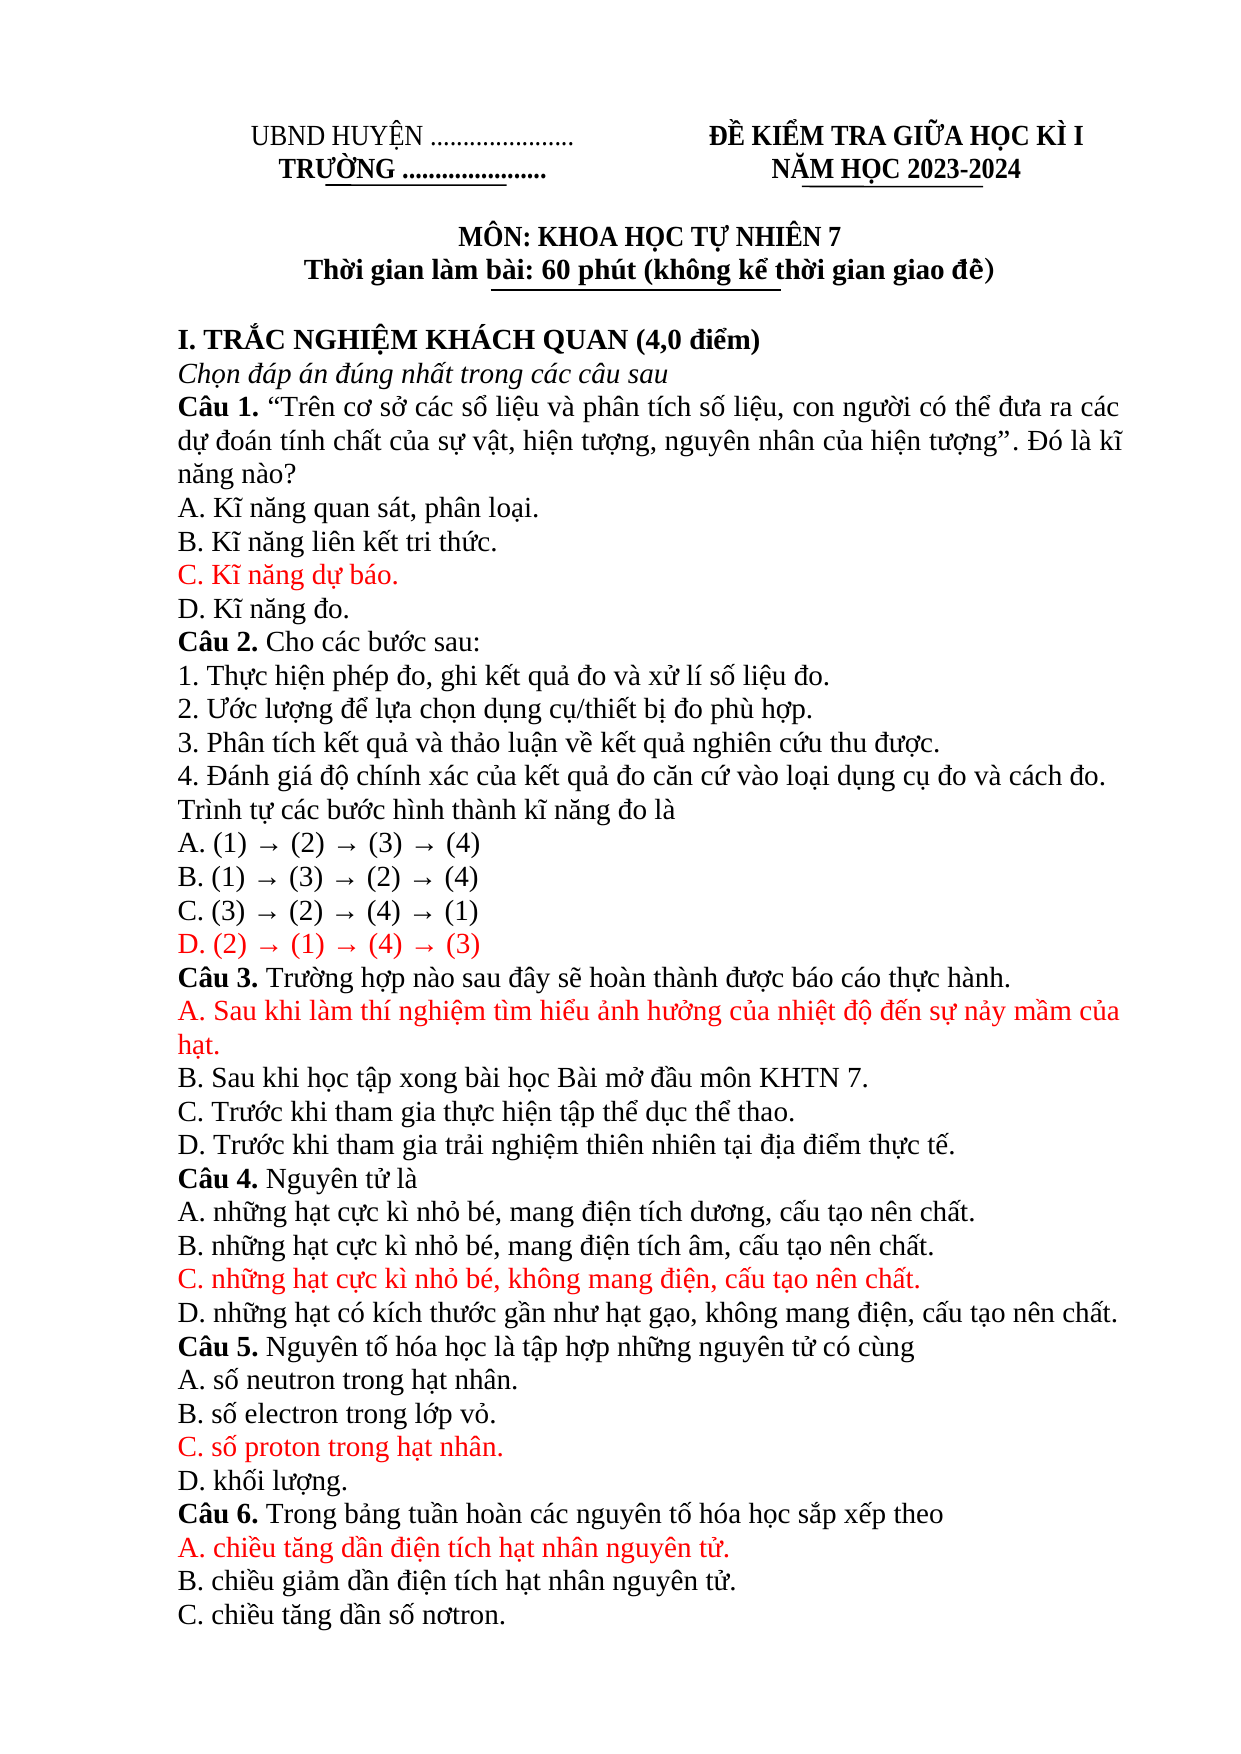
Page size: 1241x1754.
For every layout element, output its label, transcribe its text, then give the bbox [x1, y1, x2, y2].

text C. (3) → (2) → (4) → (1) [177, 893, 1122, 926]
text D. Kĩ năng đo. [177, 591, 1122, 624]
text C. chiều tăng dần số nơtron. [177, 1597, 1122, 1631]
text Câu 3. Trường hợp nào sau đây sẽ hoàn thành được báo cáo thực hành. [177, 960, 1122, 993]
text Trình tự các bước hình thành kĩ năng đo là [177, 792, 1122, 826]
text A. những hạt cực kì nhỏ bé, mang điện tích dương, cấu tạo nên chất. [177, 1194, 1122, 1228]
text D. khối lượng. [177, 1463, 1122, 1496]
text B. số electron trong lớp vỏ. [177, 1396, 1122, 1429]
text 1. Thực hiện phép đo, ghi kết quả đo và xử lí số liệu đo. [177, 658, 1122, 691]
text C. những hạt cực kì nhỏ bé, không mang điện, cấu tạo nên chất. [177, 1262, 1122, 1295]
text I. TRẮC NGHIỆM KHÁCH QUAN (4,0 điểm) [177, 322, 1122, 356]
text Câu 4. Nguyên tử là [177, 1161, 1122, 1194]
text A. Sau khi làm thí nghiệm tìm hiểu ảnh hưởng của nhiệt độ đến sự nảy mầm của hạt. [177, 993, 1122, 1060]
text B. (1) → (3) → (2) → (4) [177, 859, 1122, 893]
table_header UBND HUYỆN ...................... [166, 118, 650, 152]
table_header ĐỀ KIỂM TRA GIỮA HỌC KÌ I [650, 118, 1133, 152]
text A. (1) → (2) → (3) → (4) [177, 826, 1122, 859]
text MÔN: KHOA HỌC TỰ NHIÊN 7 [177, 219, 1122, 252]
text 3. Phân tích kết quả và thảo luận về kết quả nghiên cứu thu được. [177, 725, 1122, 758]
text Chọn đáp án đúng nhất trong các câu sau [177, 356, 1122, 389]
text 2. Ước lượng để lựa chọn dụng cụ/thiết bị đo phù hợp. [177, 691, 1122, 725]
table_cell NĂM HỌC 2023-2024 [650, 152, 1133, 185]
text B. Kĩ năng liên kết tri thức. [177, 524, 1122, 557]
text C. Trước khi tham gia thực hiện tập thể dục thể thao. [177, 1094, 1122, 1127]
text A. Kĩ năng quan sát, phân loại. [177, 490, 1122, 524]
text C. số proton trong hạt nhân. [177, 1429, 1122, 1463]
text D. (2) → (1) → (4) → (3) [177, 926, 1122, 960]
text A. chiều tăng dần điện tích hạt nhân nguyên tử. [177, 1530, 1122, 1563]
text B. chiều giảm dần điện tích hạt nhân nguyên tử. [177, 1563, 1122, 1597]
table_cell TRƯỜNG ...................... [166, 152, 650, 185]
text A. số neutron trong hạt nhân. [177, 1362, 1122, 1396]
text D. Trước khi tham gia trải nghiệm thiên nhiên tại địa điểm thực tế. [177, 1127, 1122, 1161]
text Câu 6. Trong bảng tuần hoàn các nguyên tố hóa học sắp xếp theo [177, 1496, 1122, 1530]
text 4. Đánh giá độ chính xác của kết quả đo căn cứ vào loại dụng cụ đo và cách đo. [177, 758, 1122, 792]
text D. những hạt có kích thước gần như hạt gạo, không mang điện, cấu tạo nên chất. [177, 1295, 1122, 1329]
text B. Sau khi học tập xong bài học Bài mở đầu môn KHTN 7. [177, 1060, 1122, 1094]
text Thời gian làm bài: 60 phút (không kể thời gian giao đề) [177, 252, 1122, 287]
text C. Kĩ năng dự báo. [177, 557, 1122, 591]
text Câu 1. “Trên cơ sở các sổ liệu và phân tích số liệu, con người có thể đưa ra các dự đoán tính chất của sự vật, hiện tượng, nguyên nhân của hiện tượng”. Đó là kĩ năng nào? [177, 389, 1122, 490]
text B. những hạt cực kì nhỏ bé, mang điện tích âm, cấu tạo nên chất. [177, 1228, 1122, 1262]
text Câu 5. Nguyên tố hóa học là tập hợp những nguyên tử có cùng [177, 1329, 1122, 1362]
text Câu 2. Cho các bước sau: [177, 624, 1122, 658]
